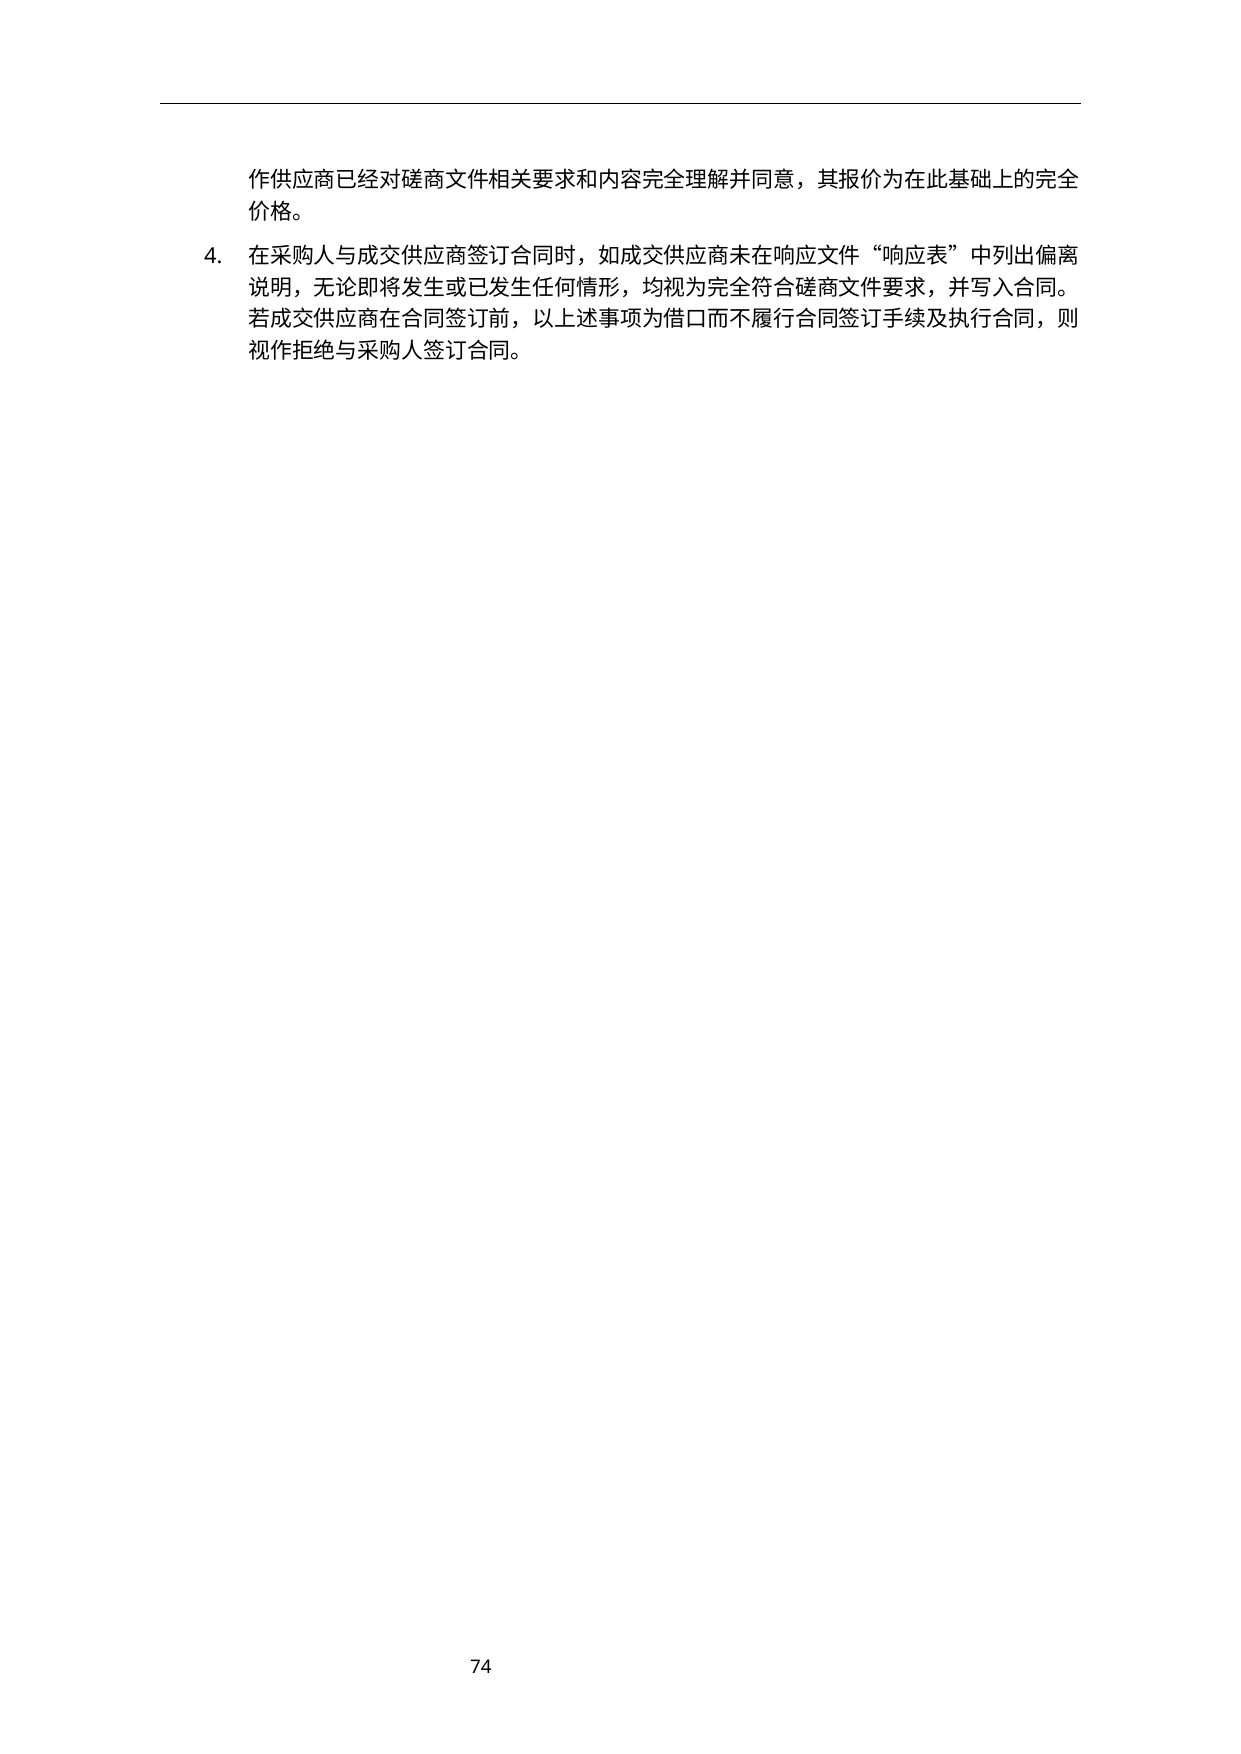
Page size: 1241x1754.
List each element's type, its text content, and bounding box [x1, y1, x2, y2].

text 4. 在采购人与成交供应商签订合同时，如成交供应商未在响应文件“响应表”中列出偏离说明，无论即将发生或已发生任何情形，均视为完全符合磋商文件要求，并写入合同。若成交供应商在合同签订前，以上述事项为借口而不履行合同签订手续及执行合同，则视作拒绝与采购人签订合同。 [204, 238, 1081, 364]
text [204, 162, 1081, 225]
